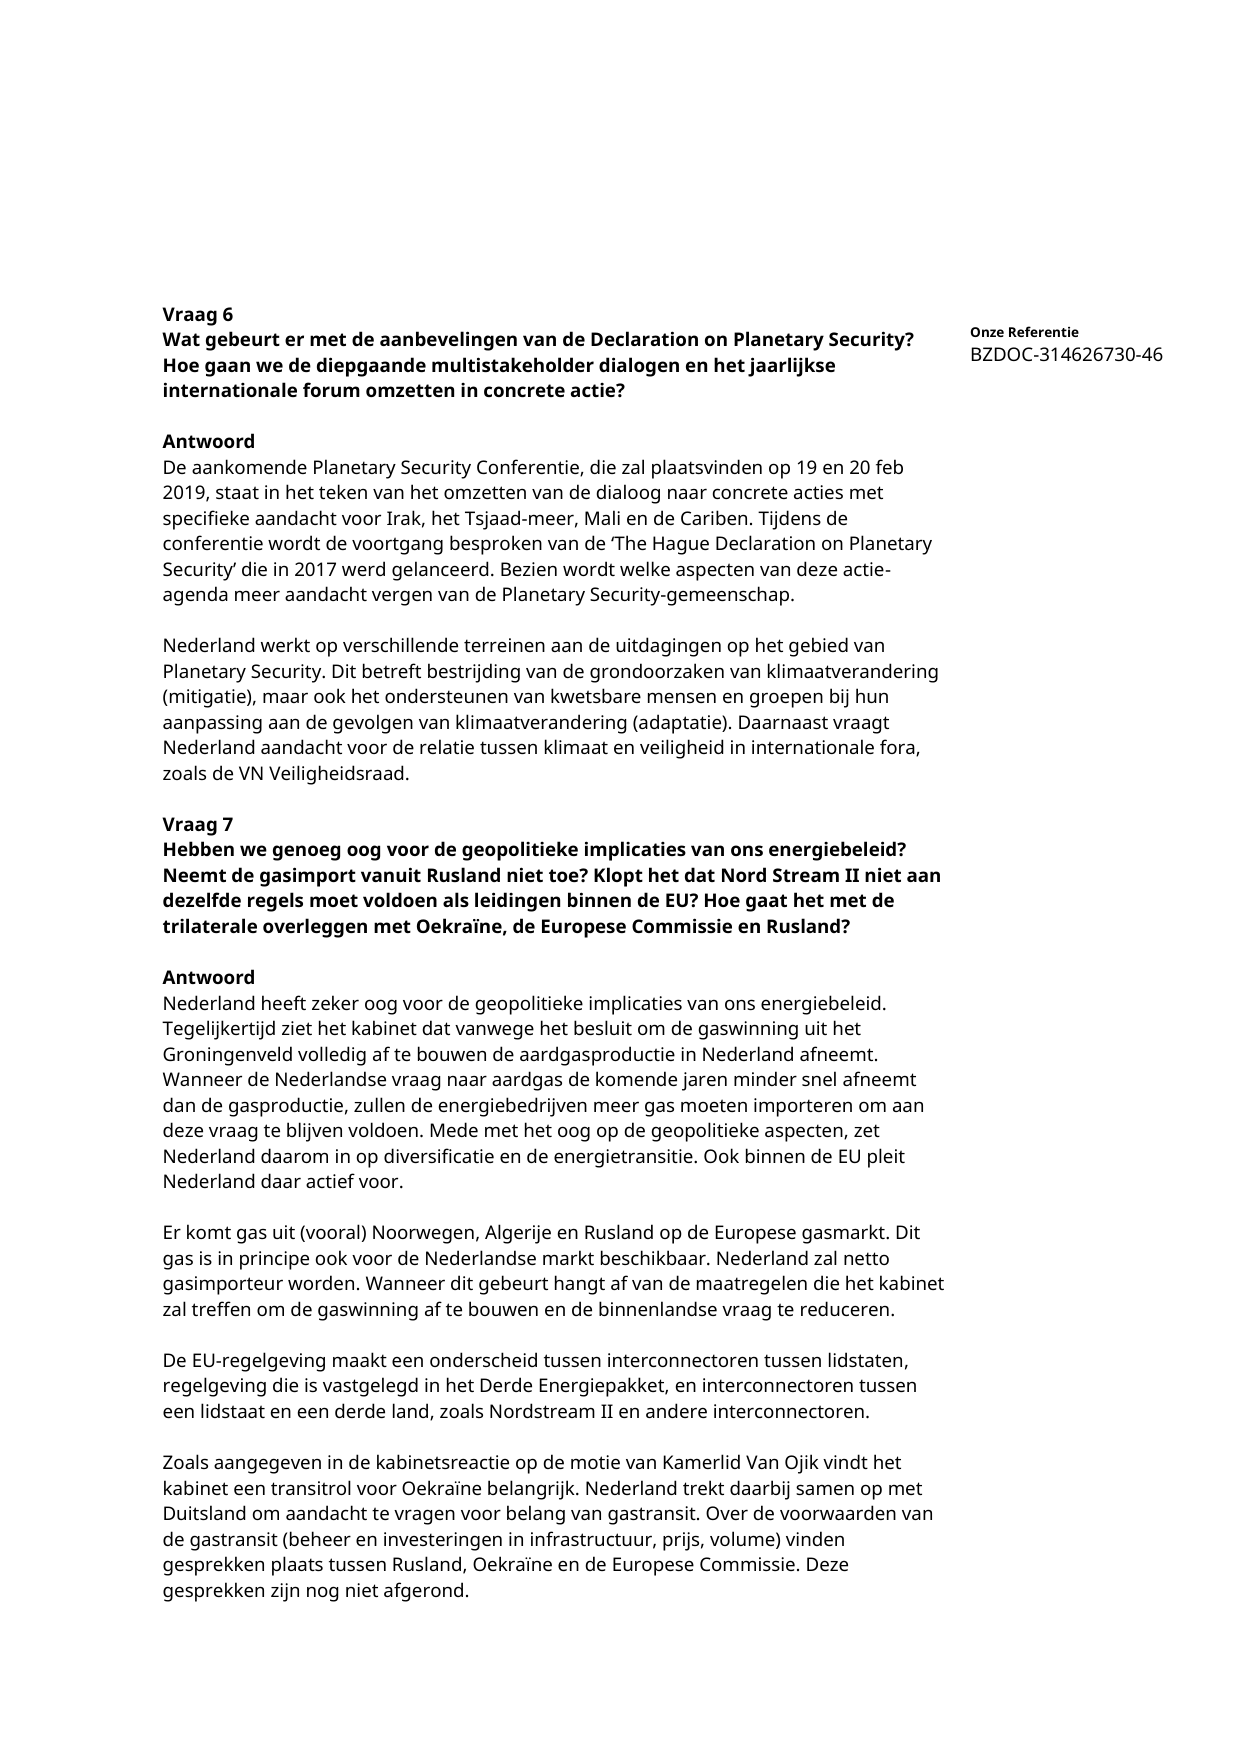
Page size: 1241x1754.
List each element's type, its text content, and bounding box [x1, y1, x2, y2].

text Nederland heeft zeker oog voor de geopolitieke implicaties van ons energiebeleid. Tegelijkertijd ziet het kabinet dat vanwege het besluit om de gaswinning uit het Groningenveld volledig af te bouwen de aardgasproductie in Nederland afneemt. Wanneer de Nederlandse vraag naar aardgas de komende jaren minder snel afneemt dan de gasproductie, zullen de energiebedrijven meer gas moeten importeren om aan deze vraag te blijven voldoen. Mede met het oog op de geopolitieke aspecten, zet Nederland daarom in op diversificatie en de energietransitie. Ook binnen de EU pleit Nederland daar actief voor. Er komt gas uit (vooral) Noorwegen, Algerije en Rusland op de Europese gasmarkt. Dit gas is in principe ook voor de Nederlandse markt beschikbaar. Nederland zal netto gasimporteur worden. Wanneer dit gebeurt hangt af van de maatregelen die het kabinet zal treffen om de gaswinning af te bouwen en de binnenlandse vraag te reduceren. [162, 990, 947, 1322]
text De aankomende Planetary Security Conferentie, die zal plaatsvinden op 19 en 20 feb 2019, staat in het teken van het omzetten van de dialoog naar concrete acties met specifieke aandacht voor Irak, het Tsjaad-meer, Mali en de Cariben. Tijdens de conferentie wordt de voortgang besproken van de ‘The Hague Declaration on Planetary Security’ die in 2017 werd gelanceerd. Bezien wordt welke aspecten van deze actie-agenda meer aandacht vergen van de Planetary Security-gemeenschap. [162, 454, 947, 607]
text Vraag 7 [162, 811, 947, 837]
text Antwoord [162, 964, 947, 990]
text Hebben we genoeg oog voor de geopolitieke implicaties van ons energiebeleid? Neemt de gasimport vanuit Rusland niet toe? Klopt het dat Nord Stream II niet aan dezelfde regels moet voldoen als leidingen binnen de EU? Hoe gaat het met de trilaterale overleggen met Oekraïne, de Europese Commissie en Rusland? [162, 837, 947, 939]
text Nederland werkt op verschillende terreinen aan de uitdagingen op het gebied van Planetary Security. Dit betreft bestrijding van de grondoorzaken van klimaatverandering (mitigatie), maar ook het ondersteunen van kwetsbare mensen en groepen bij hun aanpassing aan de gevolgen van klimaatverandering (adaptatie). Daarnaast vraagt Nederland aandacht voor de relatie tussen klimaat en veiligheid in internationale fora, zoals de VN Veiligheidsraad. [162, 633, 947, 786]
text Antwoord [162, 428, 947, 454]
text Vraag 6 Wat gebeurt er met de aanbevelingen van de Declaration on Planetary Security? Hoe gaan we de diepgaande multistakeholder dialogen en het jaarlijkse internationale forum omzetten in concrete actie? [162, 301, 947, 403]
text De EU-regelgeving maakt een onderscheid tussen interconnectoren tussen lidstaten, regelgeving die is vastgelegd in het Derde Energiepakket, en interconnectoren tussen een lidstaat en een derde land, zoals Nordstream II en andere interconnectoren. [162, 1347, 947, 1424]
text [162, 1449, 947, 1628]
